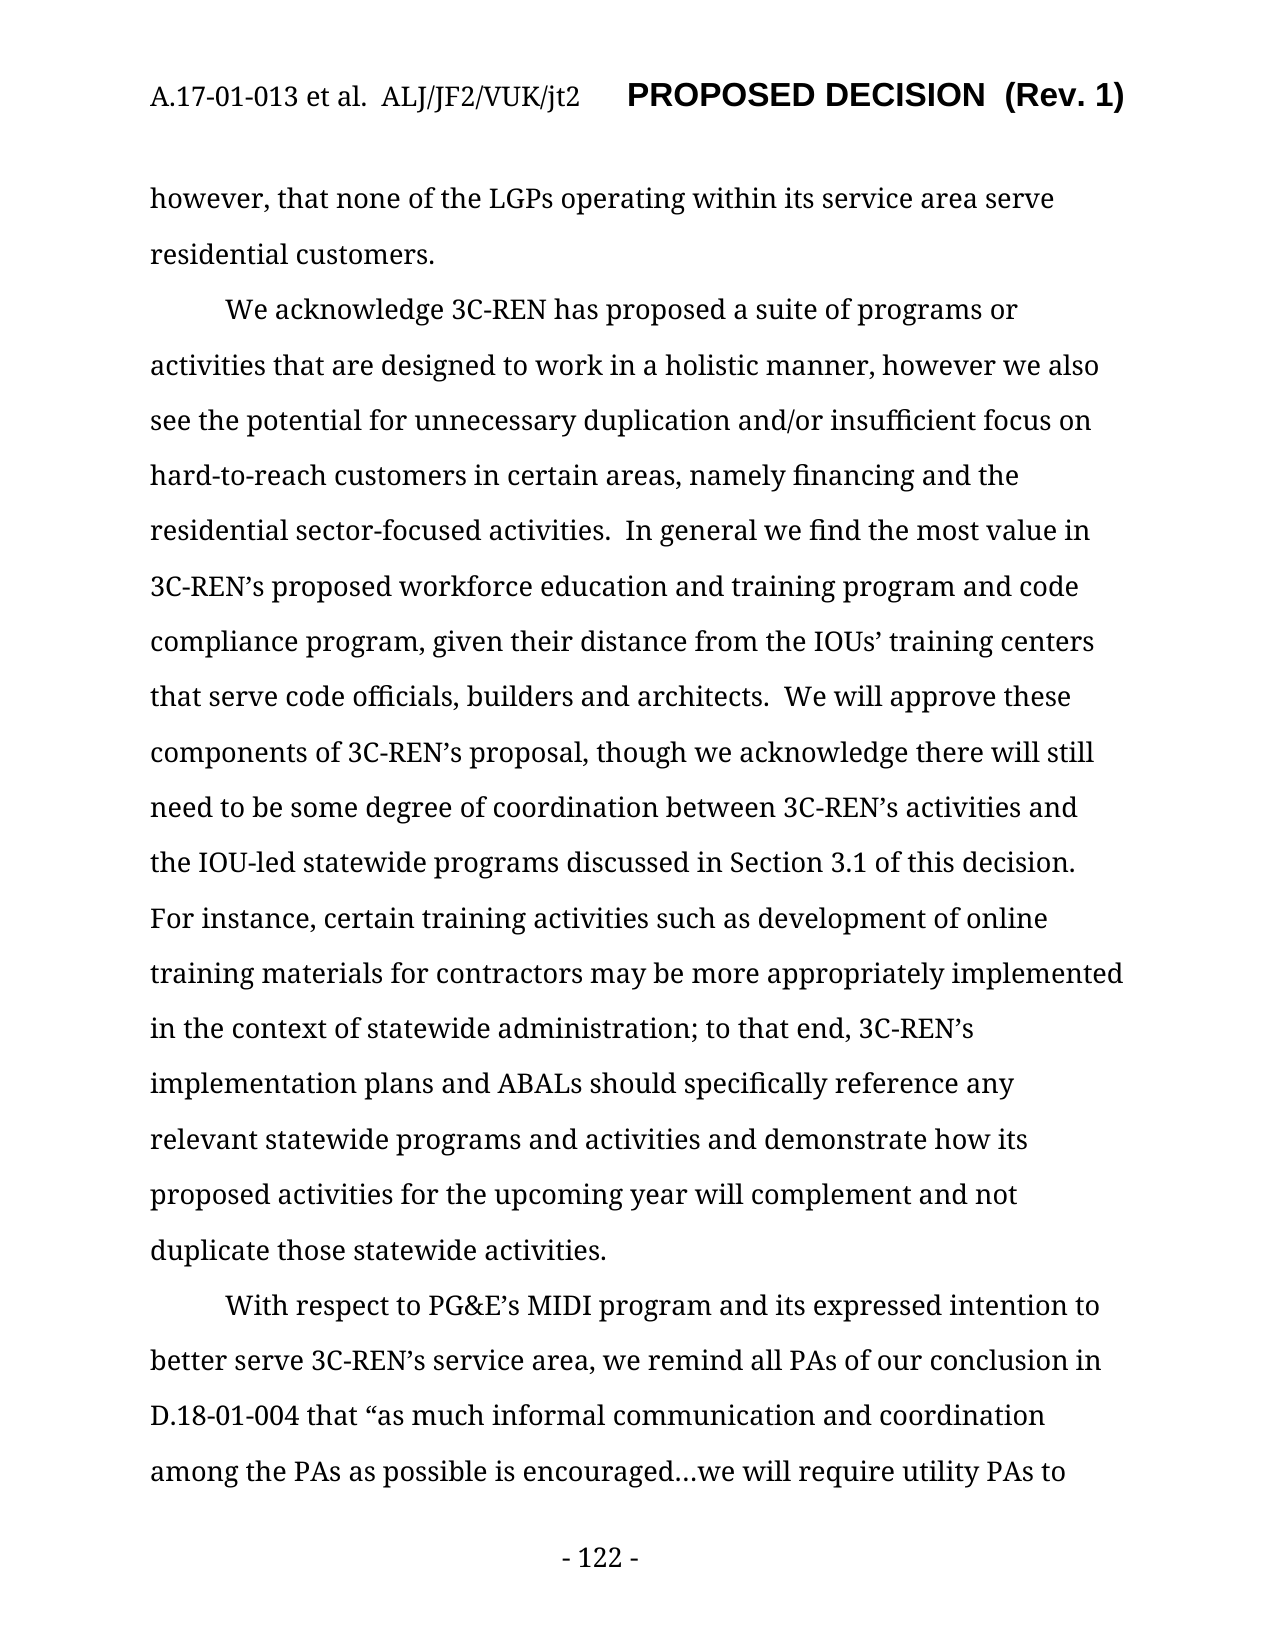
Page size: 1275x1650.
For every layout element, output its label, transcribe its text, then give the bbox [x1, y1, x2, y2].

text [150, 1286, 1125, 1489]
text We acknowledge 3C-REN has proposed a suite of programs or activities that are designed to work in a holistic manner, however we also see the potential for unnecessary duplication and/or insufficient focus on hard-to-reach customers in certain areas, namely financing and the residential sector-focused activities. In general we find the most value in 3C-REN’s proposed workforce education and training program and code compliance program, given their distance from the IOUs’ training centers that serve code officials, builders and architects. We will approve these components of 3C-REN’s proposal, though we acknowledge there will still need to be some degree of coordination between 3C-REN’s activities and the IOU-led statewide programs discussed in Section 3.1 of this decision. For instance, certain training activities such as development of online training materials for contractors may be more appropriately implemented in the context of statewide administration; to that end, 3C-REN’s implementation plans and ABALs should specifically reference any relevant statewide programs and activities and demonstrate how its proposed activities for the upcoming year will complement and not duplicate those statewide activities. [150, 291, 1125, 1268]
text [150, 180, 1125, 272]
